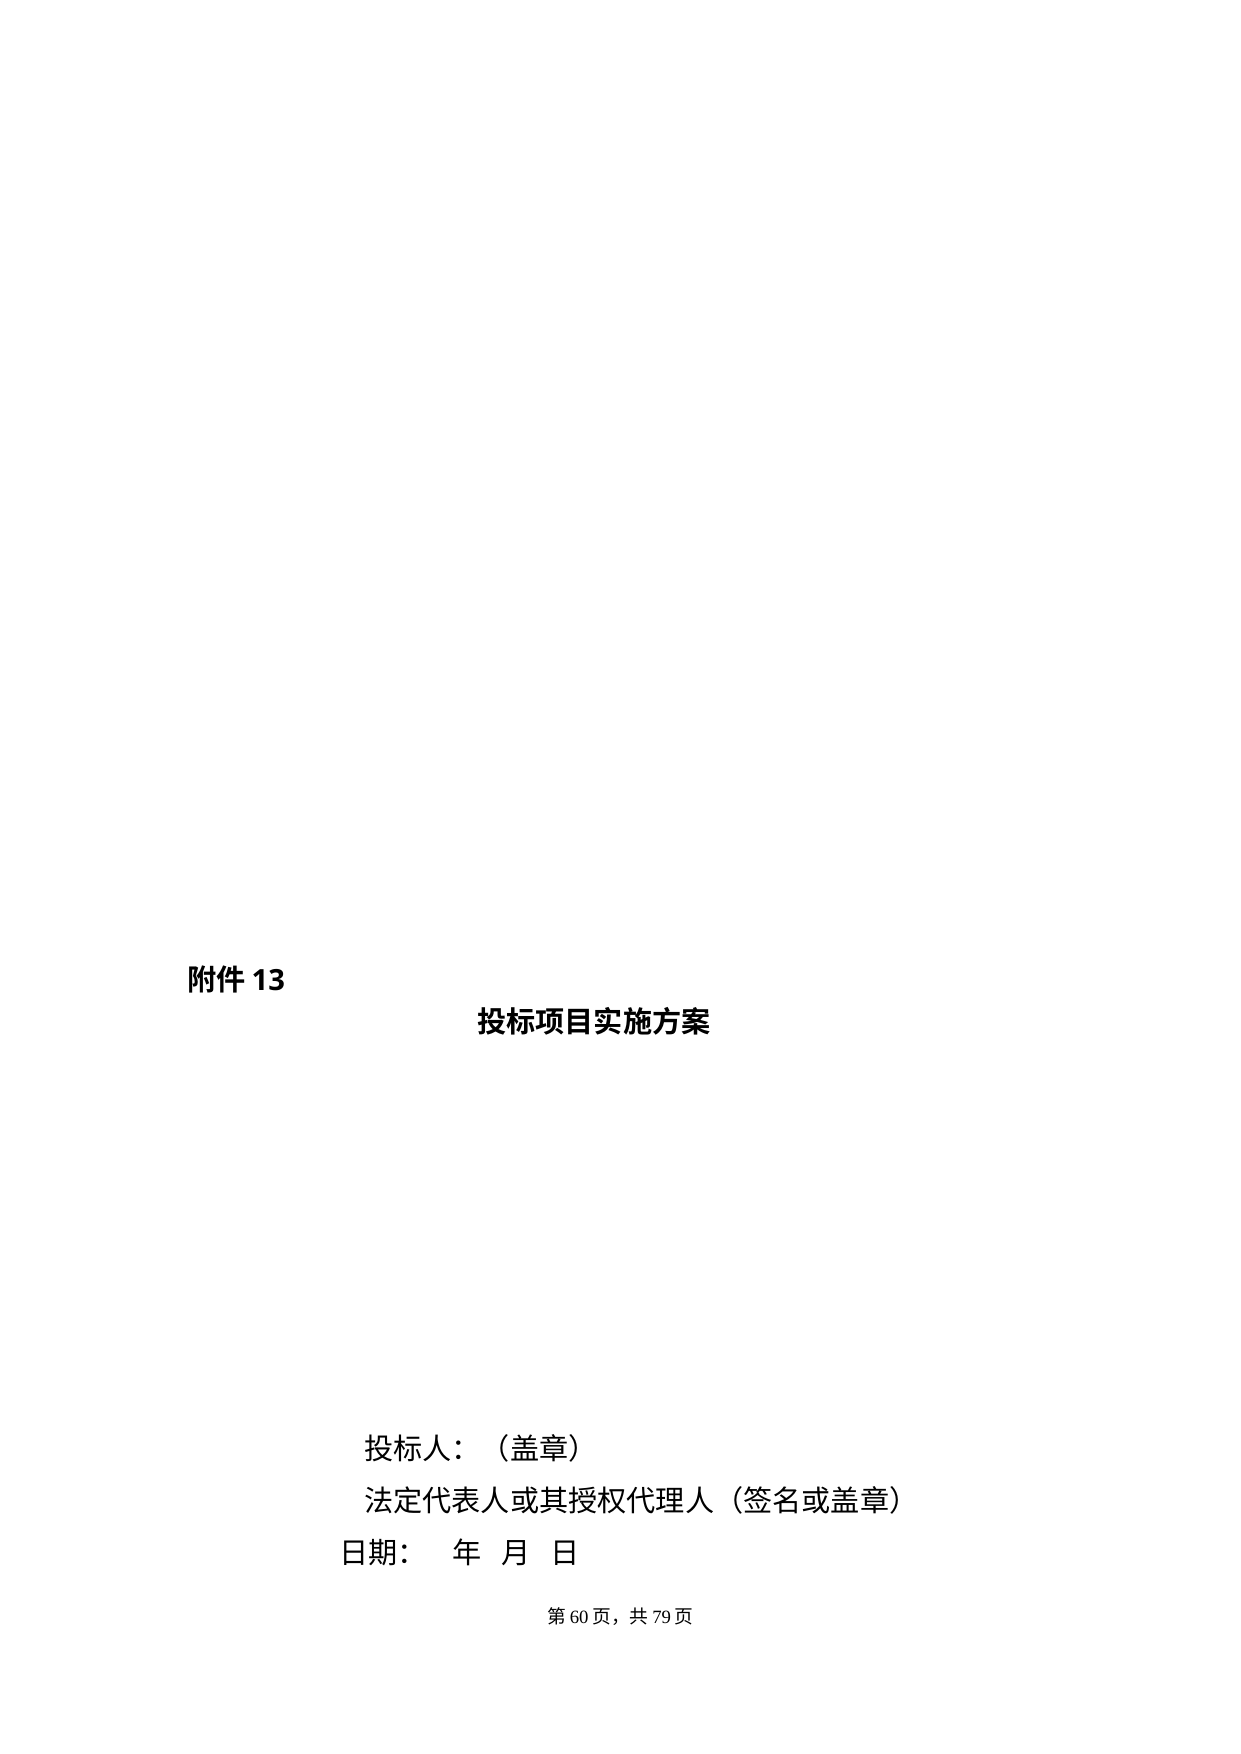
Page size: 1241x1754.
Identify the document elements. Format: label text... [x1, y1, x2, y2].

text 附件13 [187, 956, 1053, 998]
text 法定代表人或其授权代理人（签名或盖章） [187, 1470, 1053, 1522]
text 投标人：（盖章） [187, 1418, 1053, 1470]
text 日期： 年 月 日 [187, 1522, 1053, 1574]
text 投标项目实施方案 [187, 998, 1053, 1041]
